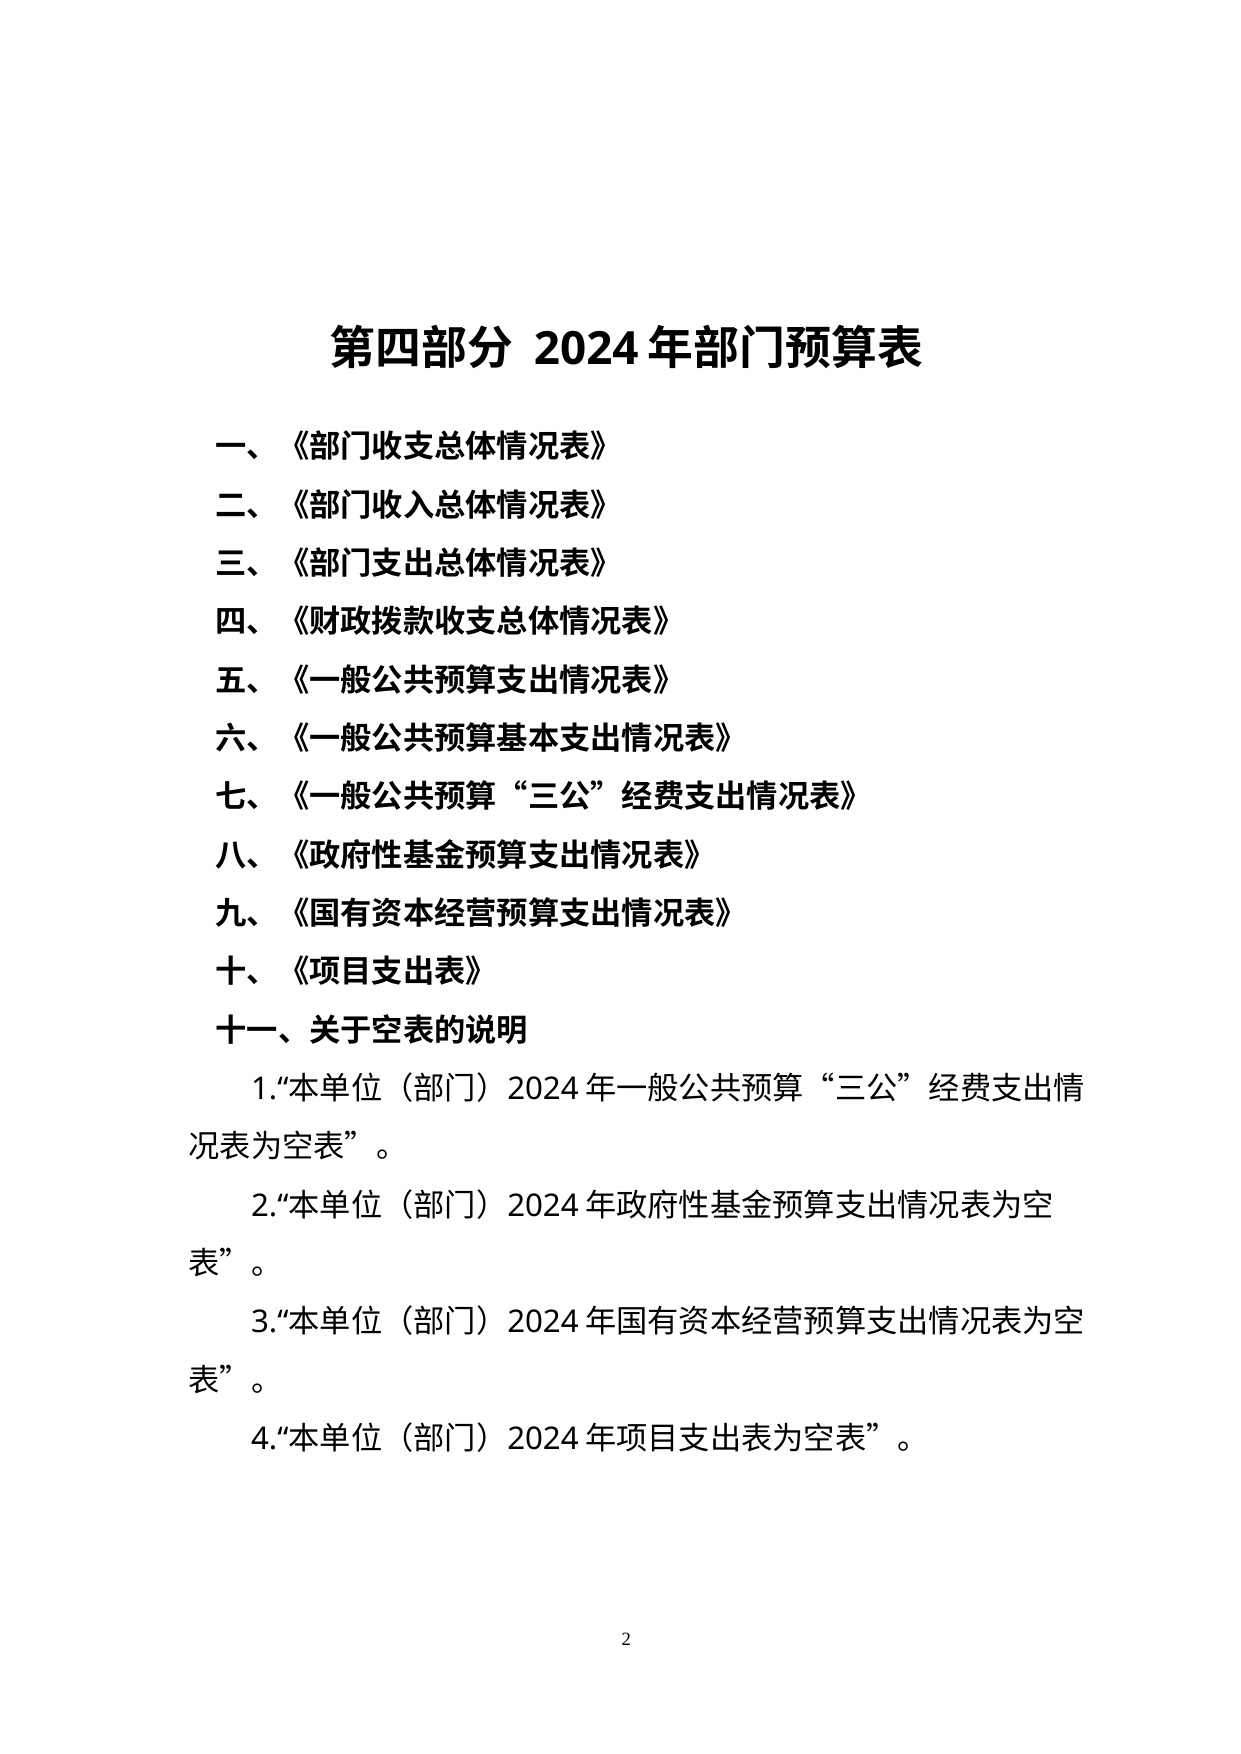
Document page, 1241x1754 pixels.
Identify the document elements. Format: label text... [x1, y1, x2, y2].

text 四、《财政拨款收支总体情况表》 [215, 586, 1087, 644]
text 一、《部门收支总体情况表》 [215, 411, 1087, 469]
text 五、《一般公共预算支出情况表》 [215, 644, 1087, 703]
text 八、《政府性基金预算支出情况表》 [215, 819, 1087, 878]
text 二、《部门收入总体情况表》 [215, 469, 1087, 528]
text 十、《项目支出表》 [215, 936, 1087, 994]
text 十一、关于空表的说明 [215, 994, 1087, 1053]
text 九、《国有资本经营预算支出情况表》 [215, 878, 1087, 936]
text 4.“本单位（部门）2024年项目支出表为空表”。 [188, 1403, 1087, 1461]
text 1.“本单位（部门）2024年一般公共预算“三公”经费支出情况表为空表”。 2.“本单位（部门）2024年政府性基金预算支出情况表为空表”。 3.“本单位（部门）2024年国有资本经营预算支出情况表为空表”。 [188, 1053, 1087, 1403]
text 三、《部门支出总体情况表》 [215, 528, 1087, 586]
text 六、《一般公共预算基本支出情况表》 [215, 703, 1087, 761]
text 七、《一般公共预算“三公”经费支出情况表》 [215, 761, 1087, 819]
subtitle 第四部分 2024年部门预算表 [165, 314, 1087, 377]
